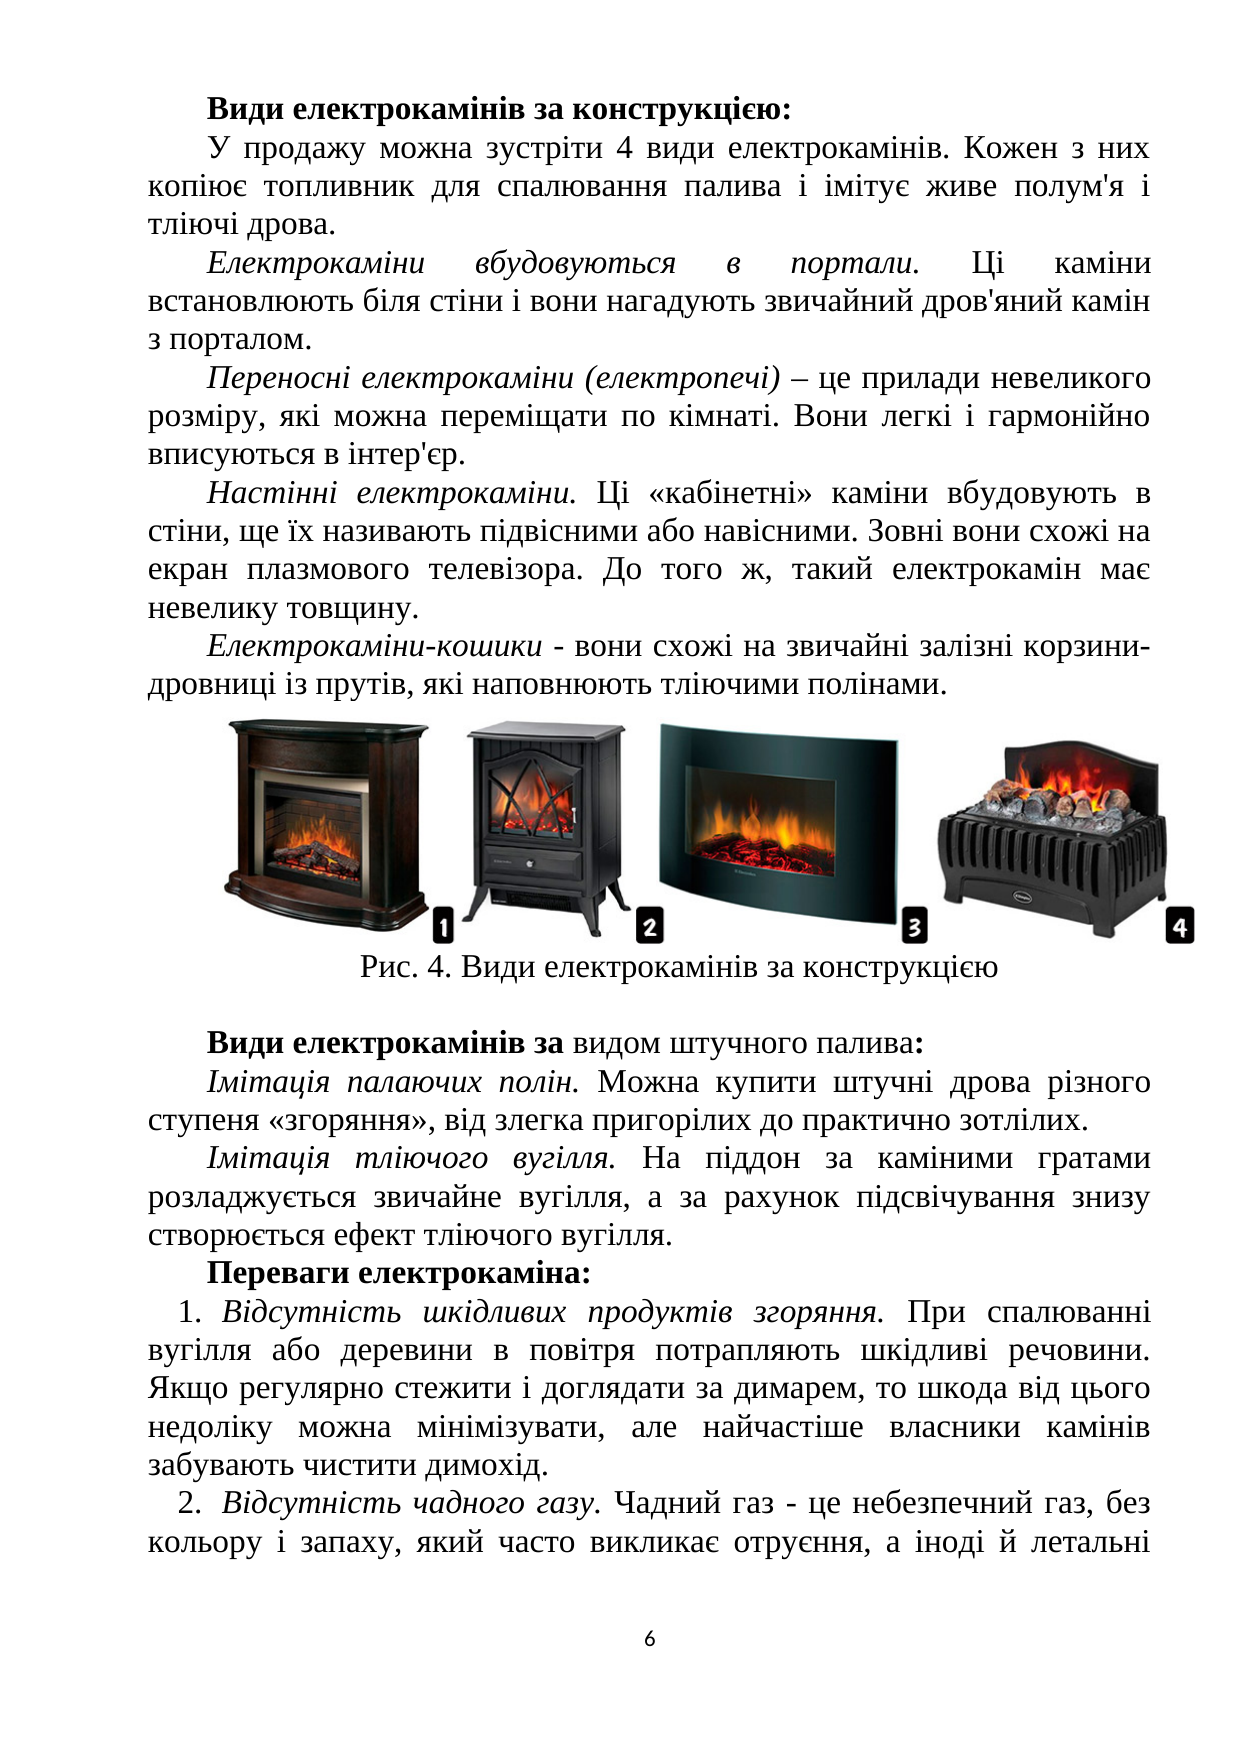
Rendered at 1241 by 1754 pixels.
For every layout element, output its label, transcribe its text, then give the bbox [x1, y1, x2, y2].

text Електрокаміни вбудовуються в портали. Ці каміни встановлюють біля стіни і вони нагадують звичайний дров'яний камін з порталом. [148, 242, 1152, 357]
text Електрокаміни-кошики - вони схожі на звичайні залізні корзини-дровниці із прутів, які наповнюють тліючими полінами. [148, 625, 1152, 702]
text Переносні електрокаміни (електропечі) – це прилади невеликого розміру, які можна переміщати по кімнаті. Вони легкі і гармонійно вписуються в інтер'єр. [148, 357, 1152, 472]
text Переваги електрокаміна: [148, 1253, 1152, 1291]
text Види електрокамінів за видом штучного палива: [148, 1023, 1152, 1061]
picture [206, 701, 1211, 946]
text Настінні електрокаміни. Ці «кабінетні» каміни вбудовують в стіни, ще їх називають підвісними або навісними. Зовні вони схожі на екран плазмового телевізора. До того ж, такий електрокамін має невелику товщину. [148, 472, 1152, 625]
text Рис. 4. Види електрокамінів за конструкцією [148, 946, 1152, 984]
text У продажу можна зустріти 4 види електрокамінів. Кожен з них копіює топливник для спалювання палива і імітує живе полум'я і тліючі дрова. [148, 127, 1152, 242]
text Види електрокамінів за конструкцією: [148, 88, 1152, 127]
list Відсутність шкідливих продуктів згоряння. При спалюванні вугілля або деревини в повітря потрапляють шкідливі речовини. Якщо регулярно стежити і доглядати за димарем, то шкода від цього недоліку можна мінімізувати, але найчастіше власники камінів забувають чистити димохід. [148, 1291, 1152, 1483]
text Імітація тліючого вугілля. На піддон за каміними гратами розладжується звичайне вугілля, а за рахунок підсвічування знизу створюється ефект тліючого вугілля. [148, 1138, 1152, 1253]
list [148, 1483, 1152, 1559]
text Імітація палаючих полін. Можна купити штучні дрова різного ступеня «згоряння», від злегка пригорілих до практично зотлілих. [148, 1061, 1152, 1138]
